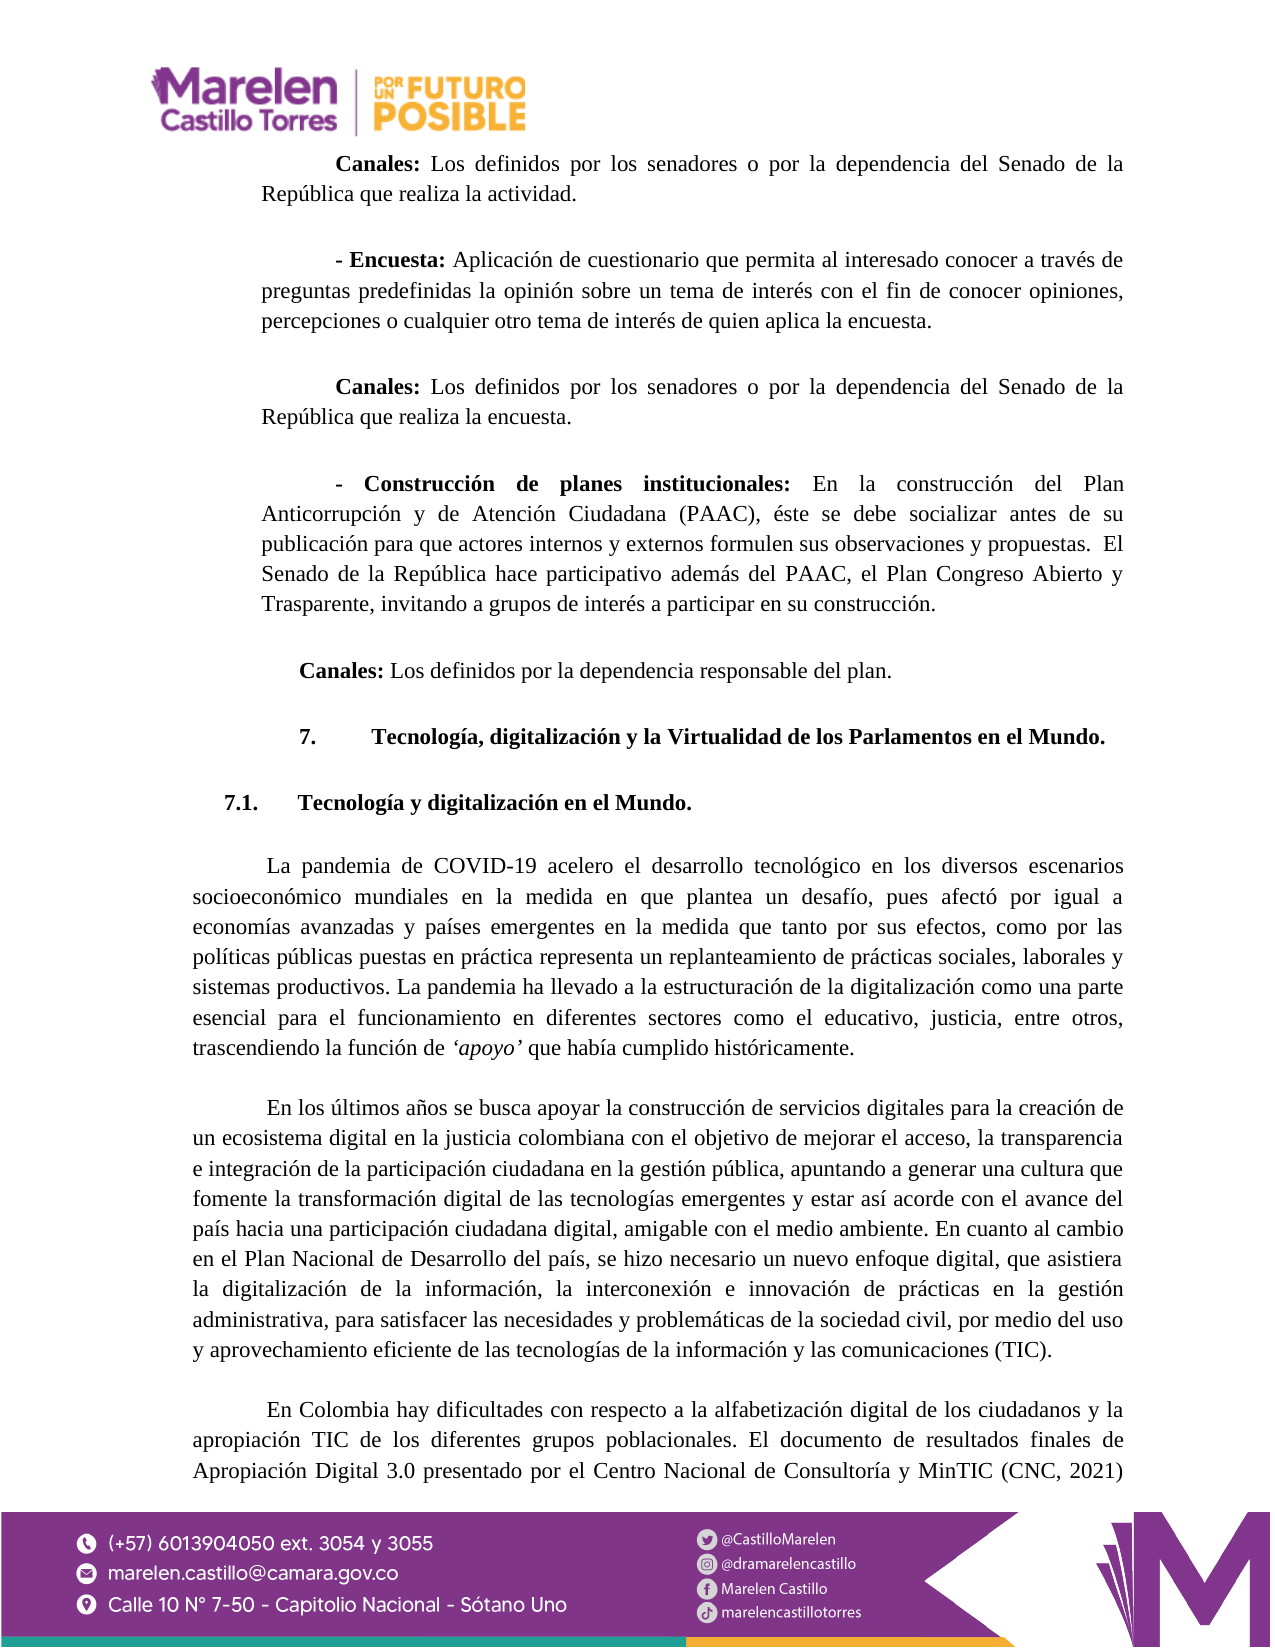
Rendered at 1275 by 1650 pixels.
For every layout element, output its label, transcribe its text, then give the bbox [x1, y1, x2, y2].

text La pandemia de COVID-19 acelero el desarrollo tecnológico en los diversos escenarios socioeconómico mundiales en la medida en que plantea un desafío, pues afectó por igual a economías avanzadas y países emergentes en la medida que tanto por sus efectos, como por las políticas públicas puestas en práctica representa un replanteamiento de prácticas sociales, laborales y sistemas productivos. La pandemia ha llevado a la estructuración de la digitalización como una parte esencial para el funcionamiento en diferentes sectores como el educativo, justicia, entre otros, trascendiendo la función de ‘apoyo’ que había cumplido históricamente. [192, 852, 1125, 1060]
text Canales: Los definidos por los senadores o por la dependencia del Senado de la República que realiza la actividad. [261, 150, 1125, 207]
picture [150, 67, 525, 135]
text - Construcción de planes institucionales: En la construcción del Plan Anticorrupción y de Atención Ciudadana (PAAC), éste se debe socializar antes de su publicación para que actores internos y externos formulen sus observaciones y propuestas. El Senado de la República hace participativo además del PAAC, el Plan Congreso Abierto y Trasparente, invitando a grupos de interés a participar en su construcción. [261, 469, 1125, 617]
list Tecnología, digitalización y la Virtualidad de los Parlamentos en el Mundo. [225, 723, 1125, 749]
picture [0, 1512, 1268, 1647]
text - Encuesta: Aplicación de cuestionario que permita al interesado conocer a través de preguntas predefinidas la opinión sobre un tema de interés con el fin de conocer opiniones, percepciones o cualquier otro tema de interés de quien aplica la encuesta. [261, 246, 1125, 333]
text Canales: Los definidos por los senadores o por la dependencia del Senado de la República que realiza la encuesta. [261, 373, 1125, 430]
text 7.1. Tecnología y digitalización en el Mundo. [150, 789, 1125, 816]
text Canales: Los definidos por la dependencia responsable del plan. [225, 657, 1125, 683]
text En los últimos años se busca apoyar la construcción de servicios digitales para la creación de un ecosistema digital en la justicia colombiana con el objetivo de mejorar el acceso, la transparencia e integración de la participación ciudadana en la gestión pública, apuntando a generar una cultura que fomente la transformación digital de las tecnologías emergentes y estar así acorde con el avance del país hacia una participación ciudadana digital, amigable con el medio ambiente. En cuanto al cambio en el Plan Nacional de Desarrollo del país, se hizo necesario un nuevo enfoque digital, que asistiera la digitalización de la información, la interconexión e innovación de prácticas en la gestión administrativa, para satisfacer las necesidades y problemáticas de la sociedad civil, por medio del uso y aprovechamiento eficiente de las tecnologías de la información y las comunicaciones (TIC). [192, 1094, 1125, 1362]
